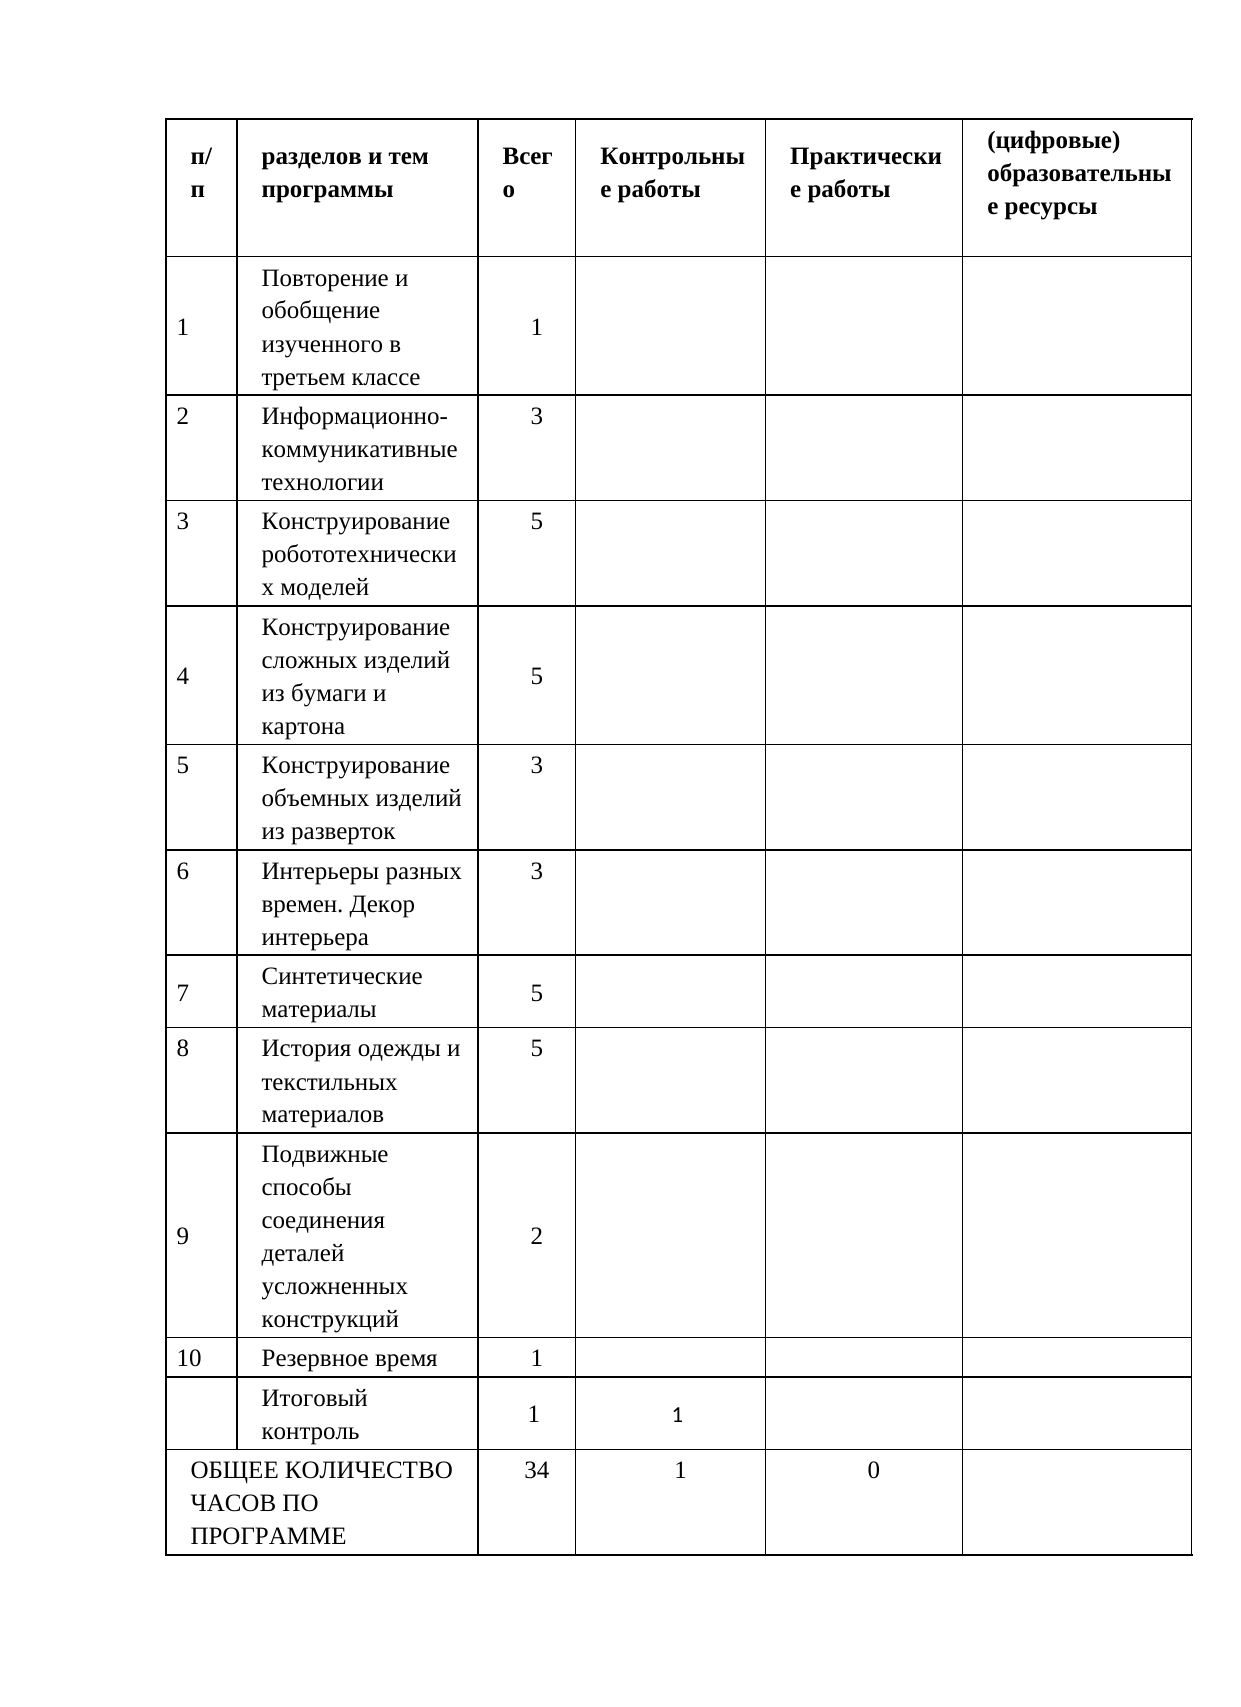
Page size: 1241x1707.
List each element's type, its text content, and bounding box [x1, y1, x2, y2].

table_cell Контрольные работы [576, 120, 765, 256]
table_cell Синтетические материалы [238, 956, 477, 1027]
table_cell [576, 956, 765, 1027]
table_cell [963, 501, 1191, 605]
table_cell Резервное время [238, 1338, 477, 1376]
table_cell 1 [479, 257, 575, 394]
table_cell 3 [479, 396, 575, 500]
table_cell Итоговый контроль [238, 1378, 477, 1448]
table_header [963, 120, 1191, 256]
table_cell 1 [576, 1378, 765, 1448]
table_cell Конструирование робототехнических моделей [238, 501, 477, 605]
table_cell [766, 851, 962, 954]
table_cell [963, 1378, 1191, 1448]
table_cell 5 [167, 745, 236, 849]
table_cell [576, 745, 765, 849]
table_cell 1 [576, 1450, 765, 1554]
table_cell Конструирование объемных изделий из разверток [238, 745, 477, 849]
table_cell 1 [479, 1338, 575, 1376]
table_cell [963, 396, 1191, 500]
table_cell [766, 956, 962, 1027]
table_cell 3 [479, 745, 575, 849]
table_cell 2 [167, 396, 236, 500]
table_cell Подвижные способы соединения деталей усложненных конструкций [238, 1134, 477, 1337]
table_cell [766, 257, 962, 394]
table_cell [576, 1028, 765, 1132]
table_cell [766, 1028, 962, 1132]
table_cell [963, 1450, 1191, 1554]
table_cell [766, 1378, 962, 1448]
table_cell [766, 607, 962, 743]
table_cell [576, 257, 765, 394]
table_cell [576, 1338, 765, 1376]
table_cell История одежды и текстильных материалов [238, 1028, 477, 1132]
table_cell Повторение и обобщение изученного в третьем классе [238, 257, 477, 394]
table_cell Информационно-коммуникативные технологии [238, 396, 477, 500]
table_cell 5 [479, 501, 575, 605]
table_cell [167, 1378, 236, 1448]
table_cell 1 [167, 257, 236, 394]
table_cell 4 [167, 607, 236, 743]
table_cell [963, 1028, 1191, 1132]
table_cell 3 [479, 851, 575, 954]
table_cell 8 [167, 1028, 236, 1132]
table_cell [963, 607, 1191, 743]
table_cell [963, 745, 1191, 849]
table_cell [766, 1134, 962, 1337]
table_cell [963, 1134, 1191, 1337]
table_cell Конструирование сложных изделий из бумаги и картона [238, 607, 477, 743]
table_cell ОБЩЕЕ КОЛИЧЕСТВО ЧАСОВ ПО ПРОГРАММЕ [167, 1450, 477, 1554]
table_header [238, 120, 477, 256]
table_cell 10 [167, 1338, 236, 1376]
table_cell [766, 745, 962, 849]
table_cell [963, 257, 1191, 394]
table_cell Интерьеры разных времен. Декор интерьера [238, 851, 477, 954]
table_cell [963, 1338, 1191, 1376]
table_cell [963, 956, 1191, 1027]
table_cell 5 [479, 607, 575, 743]
table_cell Всего [479, 120, 575, 256]
table_cell 5 [479, 1028, 575, 1132]
table_cell 34 [479, 1450, 575, 1554]
table_cell 9 [167, 1134, 236, 1337]
table_cell [576, 396, 765, 500]
table_cell [766, 1338, 962, 1376]
table_cell 1 [479, 1378, 575, 1448]
table_cell 7 [167, 956, 236, 1027]
table_cell [766, 501, 962, 605]
table_cell 5 [479, 956, 575, 1027]
table_cell Практические работы [766, 120, 962, 256]
table_cell 3 [167, 501, 236, 605]
table_cell 2 [479, 1134, 575, 1337]
table_cell [766, 396, 962, 500]
table_cell [576, 501, 765, 605]
table_cell 6 [167, 851, 236, 954]
table_cell [576, 851, 765, 954]
table_cell 0 [766, 1450, 962, 1554]
table_cell [576, 607, 765, 743]
table_cell [576, 1134, 765, 1337]
table_cell [963, 851, 1191, 954]
table_header № п/п [167, 120, 236, 256]
